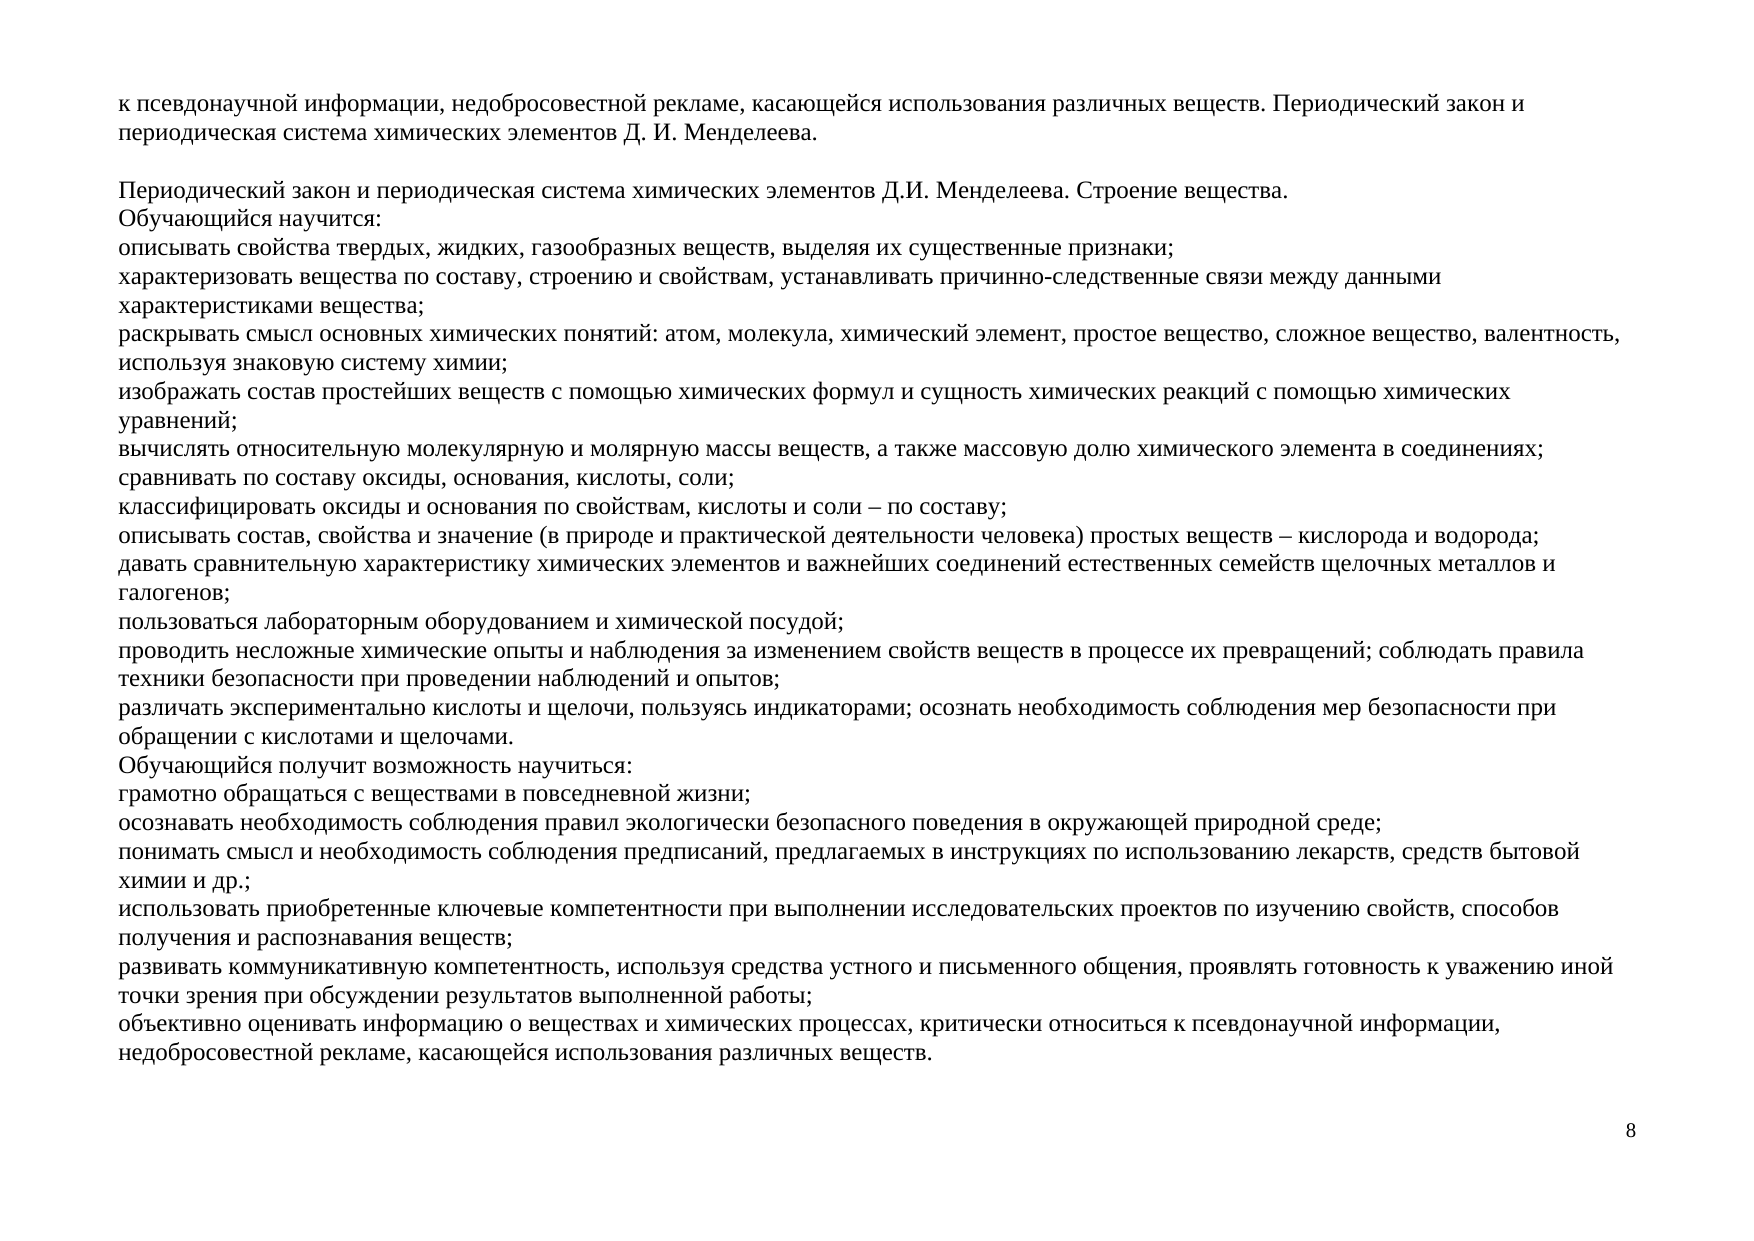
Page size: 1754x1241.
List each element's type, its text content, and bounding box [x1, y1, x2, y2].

text использовать приобретенные ключевые компетентности при выполнении исследовательских проектов по изучению свойств, способов получения и распознавания веществ; [118, 893, 1636, 951]
text объективно оценивать информацию о веществах и химических процессах, критически относиться к псевдонаучной информации, недобросовестной рекламе, касающейся использования различных веществ. [118, 1008, 1636, 1066]
text давать сравнительную характеристику химических элементов и важнейших соединений естественных семейств щелочных металлов и галогенов; [118, 548, 1636, 606]
text осознавать необходимость соблюдения правил экологически безопасного поведения в окружающей природной среде; [118, 807, 1636, 836]
text вычислять относительную молекулярную и молярную массы веществ, а также массовую долю химического элемента в соединениях; [118, 433, 1636, 462]
text сравнивать по составу оксиды, основания, кислоты, соли; [118, 462, 1636, 491]
text проводить несложные химические опыты и наблюдения за изменением свойств веществ в процессе их превращений; соблюдать правила техники безопасности при проведении наблюдений и опытов; [118, 635, 1636, 692]
text понимать смысл и необходимость соблюдения предписаний, предлагаемых в инструкциях по использованию лекарств, средств бытовой химии и др.; [118, 836, 1636, 893]
text характеризовать вещества по составу, строению и свойствам, устанавливать причинно-следственные связи между данными характеристиками вещества; [118, 261, 1636, 318]
text описывать свойства твердых, жидких, газообразных веществ, выделяя их существенные признаки; [118, 232, 1636, 261]
text различать экспериментально кислоты и щелочи, пользуясь индикаторами; осознать необходимость соблюдения мер безопасности при обращении с кислотами и щелочами. [118, 692, 1636, 750]
text грамотно обращаться с веществами в повседневной жизни; [118, 778, 1636, 807]
text Обучающийся получит возможность научиться: [118, 750, 1636, 778]
text к псевдонаучной информации, недобросовестной рекламе, касающейся использования различных веществ. Периодический закон и периодическая система химических элементов Д. И. Менделеева. [118, 88, 1636, 146]
text раскрывать смысл основных химических понятий: атом, молекула, химический элемент, простое вещество, сложное вещество, валентность, используя знаковую систему химии; [118, 318, 1636, 376]
text изображать состав простейших веществ с помощью химических формул и сущность химических реакций с помощью химических уравнений; [118, 376, 1636, 433]
text Обучающийся научится: [118, 203, 1636, 232]
text развивать коммуникативную компетентность, используя средства устного и письменного общения, проявлять готовность к уважению иной точки зрения при обсуждении результатов выполненной работы; [118, 951, 1636, 1008]
text Периодический закон и периодическая система химических элементов Д.И. Менделеева. Строение вещества. [118, 175, 1636, 203]
text описывать состав, свойства и значение (в природе и практической деятельности человека) простых веществ – кислорода и водорода; [118, 520, 1636, 548]
text пользоваться лабораторным оборудованием и химической посудой; [118, 606, 1636, 635]
text классифицировать оксиды и основания по свойствам, кислоты и соли – по составу; [118, 491, 1636, 520]
